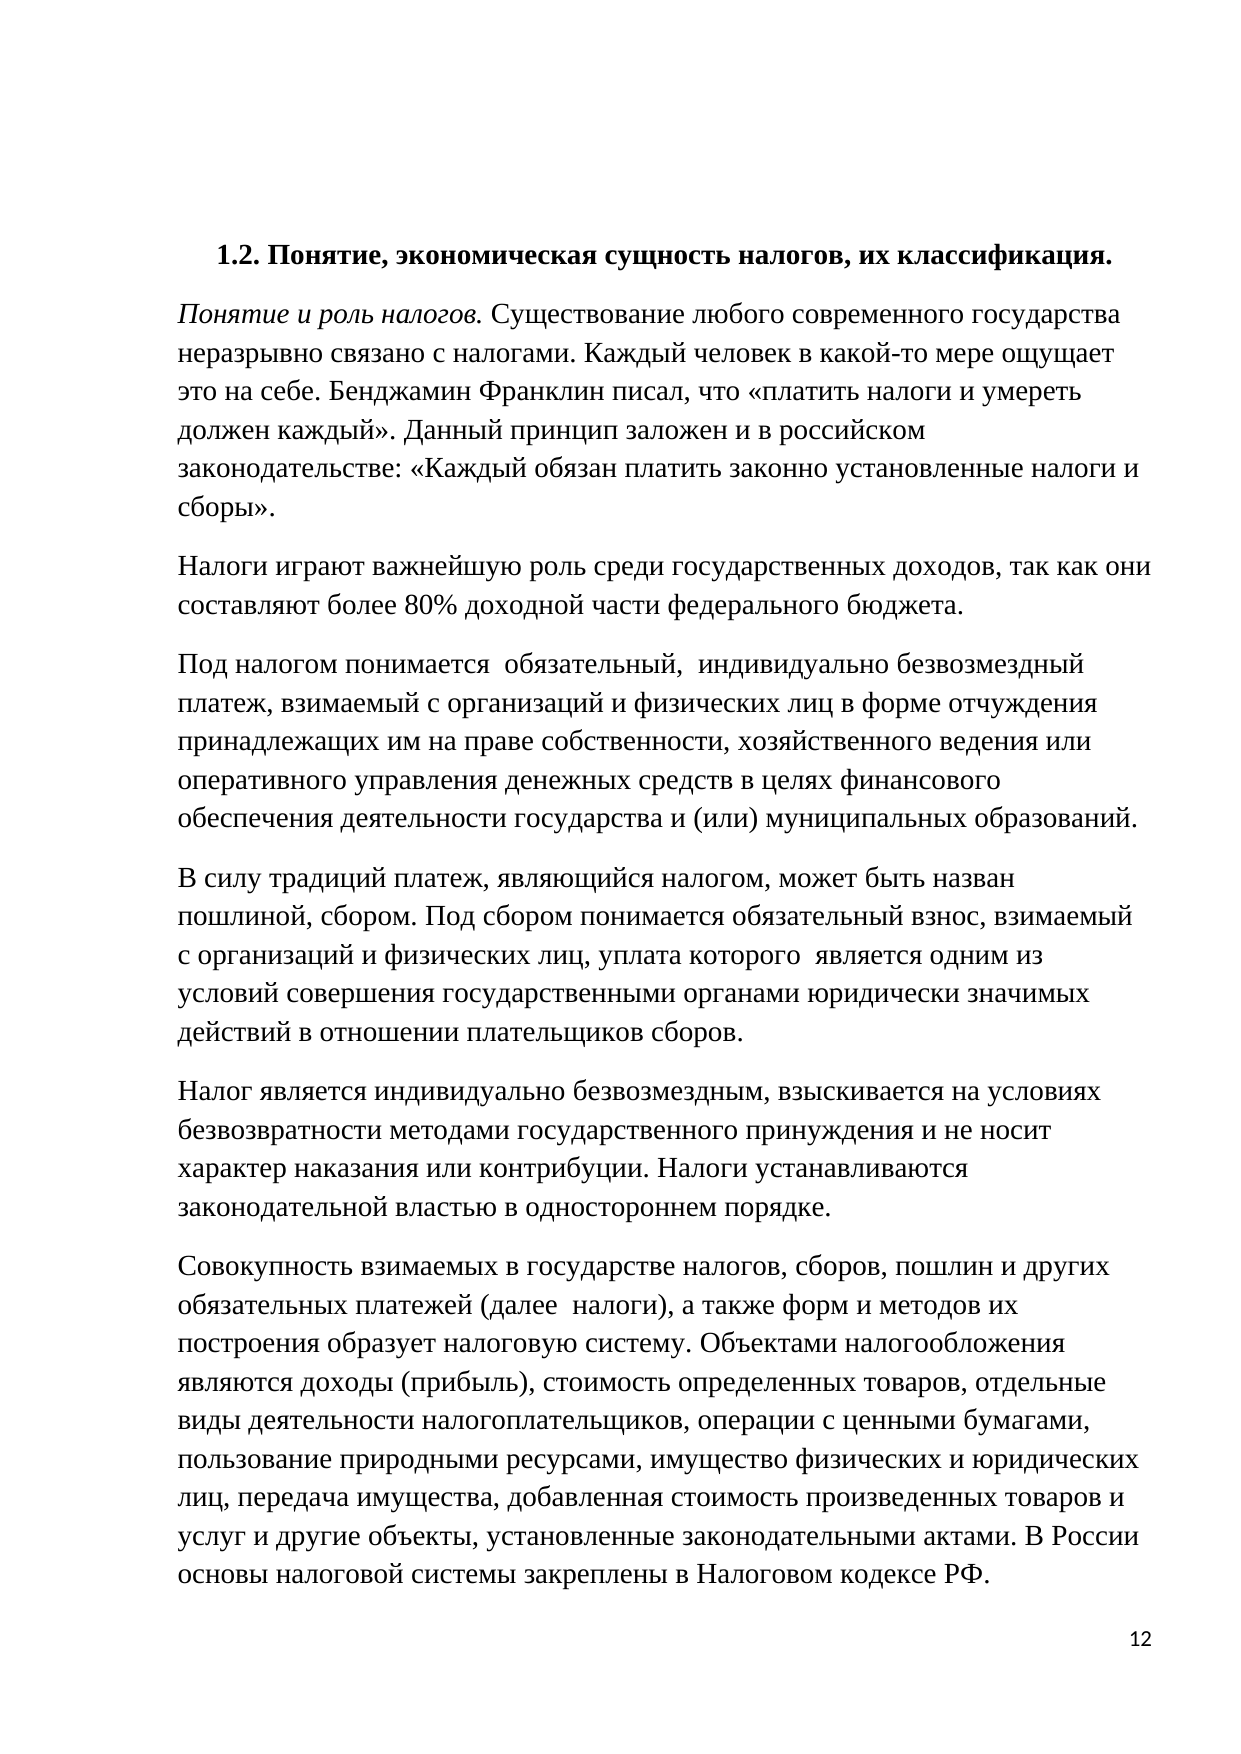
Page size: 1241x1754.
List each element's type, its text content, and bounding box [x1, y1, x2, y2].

text 1.2. Понятие, экономическая сущность налогов, их классификация. [177, 237, 1152, 270]
text Понятие и роль налогов. Существование любого современного государства неразрывно связано с налогами. Каждый человек в какой-то мере ощущает это на себе. Бенджамин Франклин писал, что «платить налоги и умереть должен каждый». Данный принцип заложен и в российском законодательстве: «Каждый обязан платить законно установленные налоги и сборы». [177, 296, 1152, 522]
text Совокупность взимаемых в государстве налогов, сборов, пошлин и других обязательных платежей (далее налоги), а также форм и методов их построения образует налоговую систему. Объектами налогообложения являются доходы (прибыль), стоимость определенных товаров, отдельные виды деятельности налогоплательщиков, операции с ценными бумагами, пользование природными ресурсами, имущество физических и юридических лиц, передача имущества, добавленная стоимость произведенных товаров и услуг и другие объекты, установленные законодательными актами. В России основы налоговой системы закреплены в Налоговом кодексе РФ. [177, 1248, 1152, 1590]
text В силу традиций платеж, являющийся налогом, может быть назван пошлиной, сбором. Под сбором понимается обязательный взнос, взимаемый с организаций и физических лиц, уплата которого является одним из условий совершения государственными органами юридически значимых действий в отношении плательщиков сборов. [177, 860, 1152, 1047]
text Налог является индивидуально безвозмездным, взыскивается на условиях безвозвратности методами государственного принуждения и не носит характер наказания или контрибуции. Налоги устанавливаются законодательной властью в одностороннем порядке. [177, 1073, 1152, 1222]
text Под налогом понимается обязательный, индивидуально безвозмездный платеж, взимаемый с организаций и физических лиц в форме отчуждения принадлежащих им на праве собственности, хозяйственного ведения или оперативного управления денежных средств в целях финансового обеспечения деятельности государства и (или) муниципальных образований. [177, 646, 1152, 834]
text Налоги играют важнейшую роль среди государственных доходов, так как они составляют более 80% доходной части федерального бюджета. [177, 548, 1152, 620]
